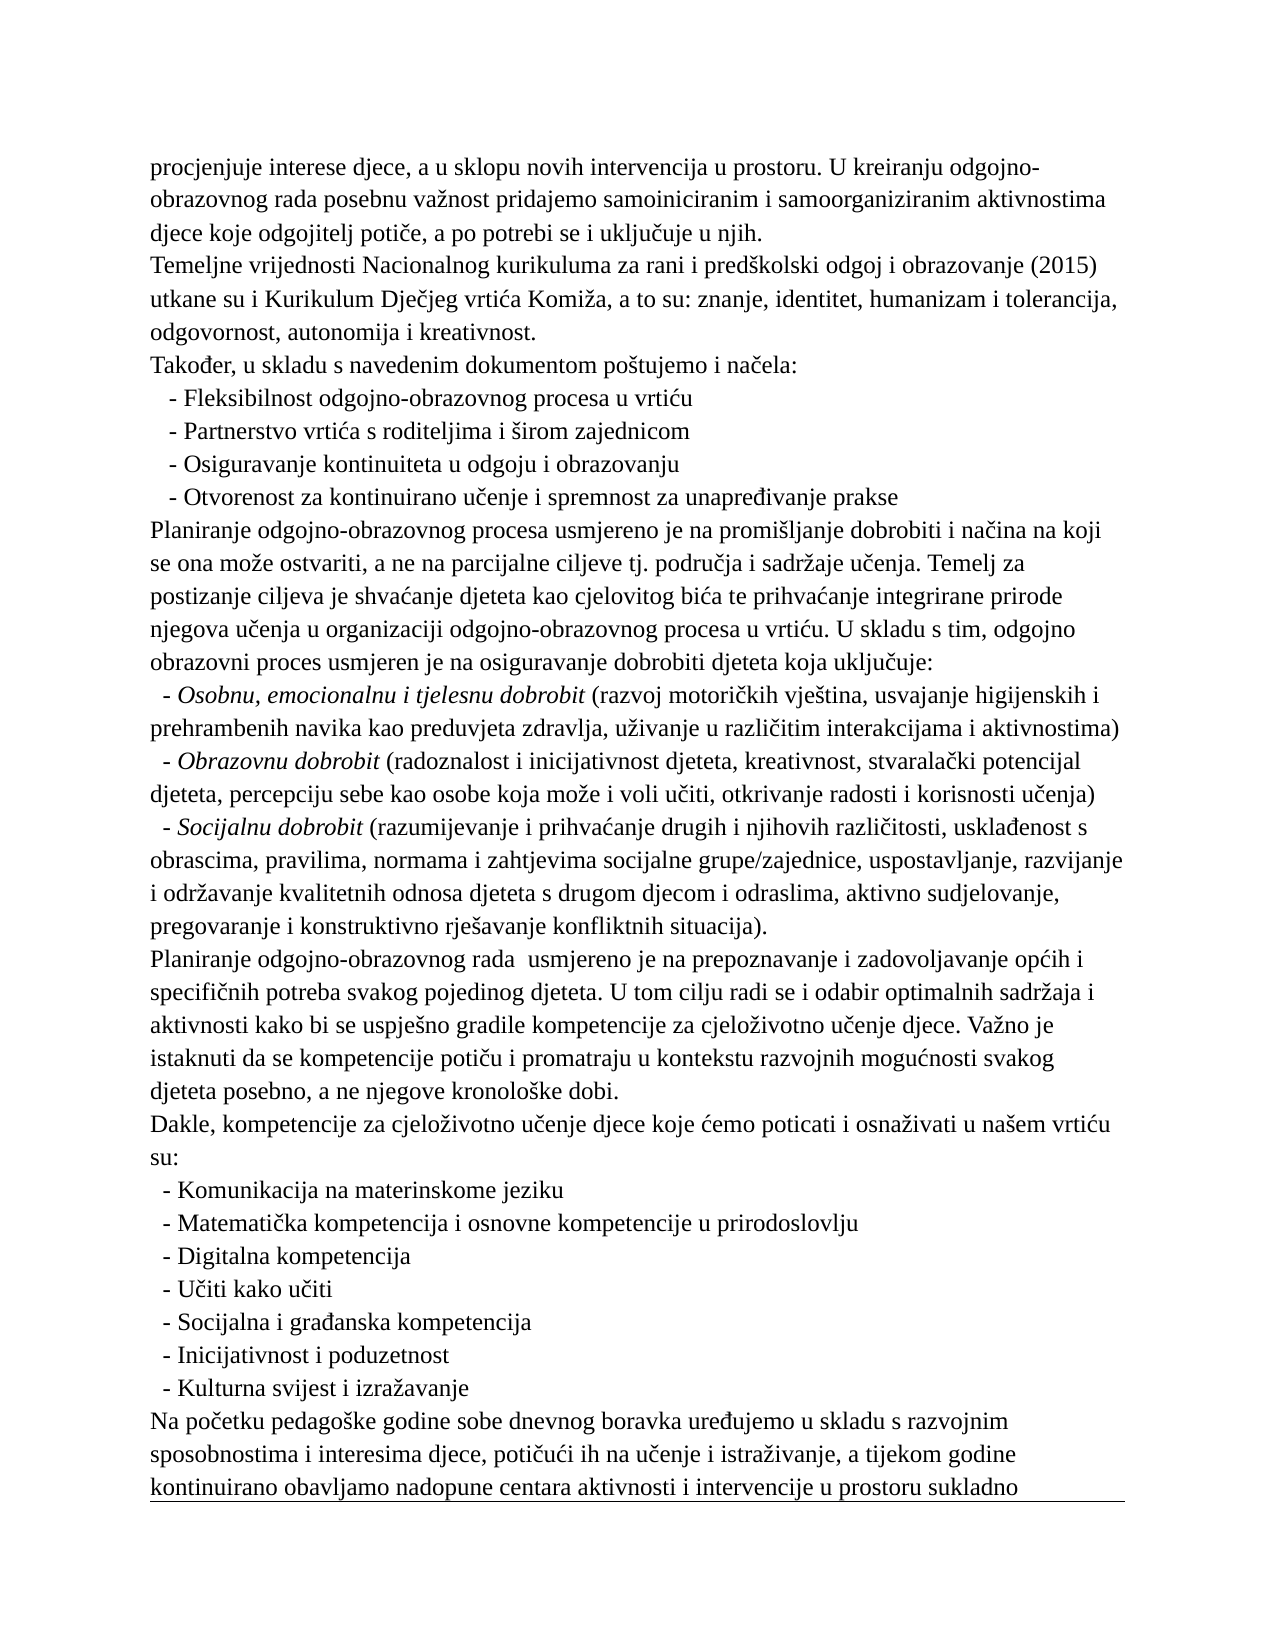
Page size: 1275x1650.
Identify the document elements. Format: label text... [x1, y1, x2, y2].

text Također, u skladu s navedenim dokumentom poštujemo i načela: [150, 350, 1125, 378]
text - Osobnu, emocionalnu i tjelesnu dobrobit (razvoj motoričkih vještina, usvajanje higijenskih i prehrambenih navika kao preduvjeta zdravlja, uživanje u različitim interakcijama i aktivnostima) [150, 680, 1125, 742]
text Temeljne vrijednosti Nacionalnog kurikuluma za rani i predškolski odgoj i obrazovanje (2015) utkane su i Kurikulum Dječjeg vrtića Komiža, a to su: znanje, identitet, humanizam i tolerancija, odgovornost, autonomija i kreativnost. [150, 251, 1125, 345]
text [150, 1406, 1125, 1501]
text - Partnerstvo vrtića s roditeljima i širom zajednicom [150, 416, 1125, 444]
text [150, 152, 1125, 246]
text - Matematička kompetencija i osnovne kompetencije u prirodoslovlju [150, 1208, 1125, 1237]
text - Osiguravanje kontinuiteta u odgoju i obrazovanju [150, 449, 1125, 477]
text Planiranje odgojno-obrazovnog procesa usmjereno je na promišljanje dobrobiti i načina na koji se ona može ostvariti, a ne na parcijalne ciljeve tj. područja i sadržaje učenja. Temelj za postizanje ciljeva je shvaćanje djeteta kao cjelovitog bića te prihvaćanje integrirane prirode njegova učenja u organizaciji odgojno-obrazovnog procesa u vrtiću. U skladu s tim, odgojno obrazovni proces usmjeren je na osiguravanje dobrobiti djeteta koja uključuje: [150, 515, 1125, 676]
text - Učiti kako učiti [150, 1274, 1125, 1303]
text Planiranje odgojno-obrazovnog rada usmjereno je na prepoznavanje i zadovoljavanje općih i specifičnih potreba svakog pojedinog djeteta. U tom cilju radi se i odabir optimalnih sadržaja i aktivnosti kako bi se uspješno gradile kompetencije za cjeloživotno učenje djece. Važno je istaknuti da se kompetencije potiču i promatraju u kontekstu razvojnih mogućnosti svakog djeteta posebno, a ne njegove kronološke dobi. [150, 944, 1125, 1105]
text - Socijalna i građanska kompetencija [150, 1307, 1125, 1336]
text - Obrazovnu dobrobit (radoznalost i inicijativnost djeteta, kreativnost, stvaralački potencijal djeteta, percepciju sebe kao osobe koja može i voli učiti, otkrivanje radosti i korisnosti učenja) [150, 746, 1125, 808]
text Dakle, kompetencije za cjeloživotno učenje djece koje ćemo poticati i osnaživati u našem vrtiću su: [150, 1109, 1125, 1171]
text - Kulturna svijest i izražavanje [150, 1373, 1125, 1402]
text - Fleksibilnost odgojno-obrazovnog procesa u vrtiću [150, 383, 1125, 411]
text - Inicijativnost i poduzetnost [150, 1340, 1125, 1369]
text - Socijalnu dobrobit (razumijevanje i prihvaćanje drugih i njihovih različitosti, usklađenost s obrascima, pravilima, normama i zahtjevima socijalne grupe/zajednice, uspostavljanje, razvijanje i održavanje kvalitetnih odnosa djeteta s drugom djecom i odraslima, aktivno sudjelovanje, pregovaranje i konstruktivno rješavanje konfliktnih situacija). [150, 812, 1125, 940]
text - Komunikacija na materinskome jeziku [150, 1175, 1125, 1204]
text - Otvorenost za kontinuirano učenje i spremnost za unapređivanje prakse [150, 482, 1125, 511]
text - Digitalna kompetencija [150, 1241, 1125, 1270]
